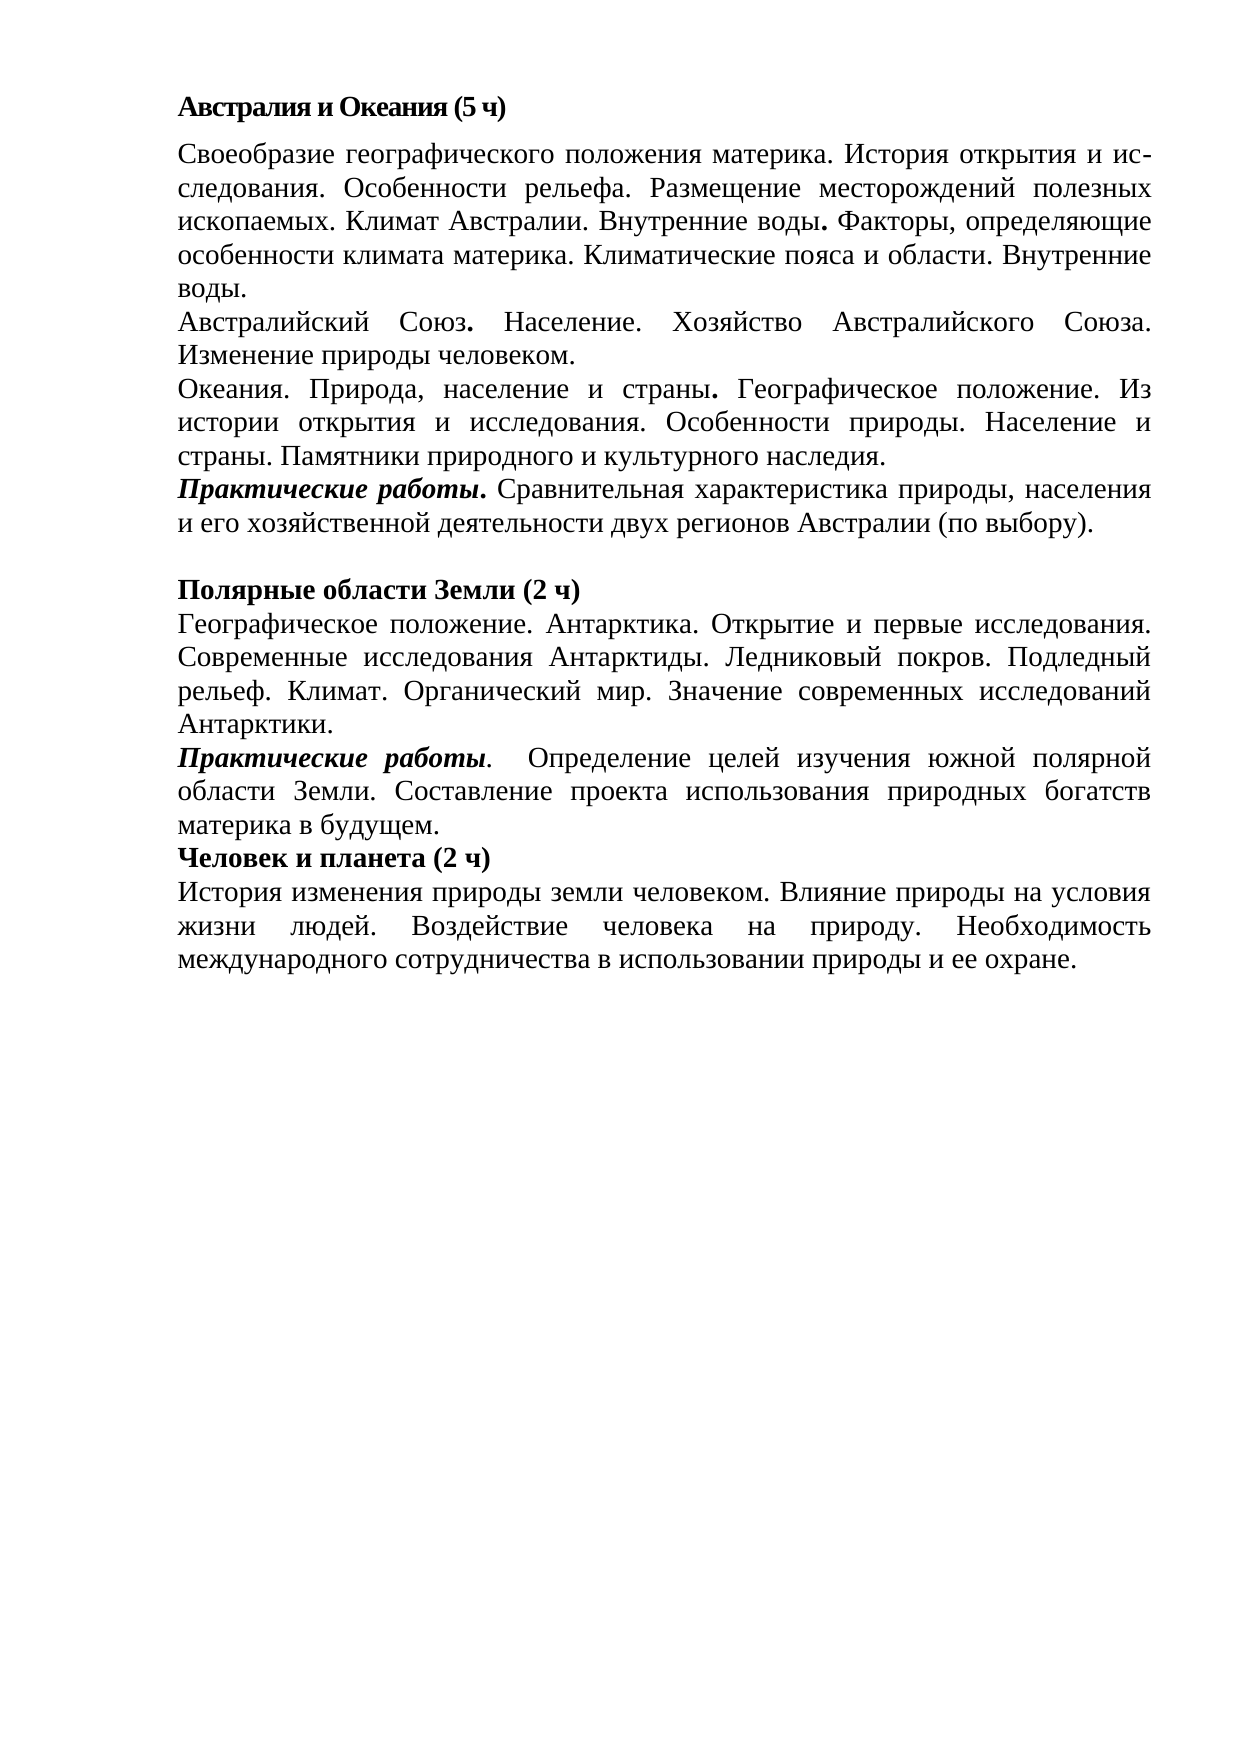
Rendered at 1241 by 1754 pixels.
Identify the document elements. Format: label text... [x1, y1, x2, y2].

text Австралийский Союз. Население. Хозяйство Австралийского Союза. Изменение природы человеком. [177, 304, 1152, 371]
text Океания. Природа, население и страны. Географическое положение. Из истории открытия и исследования. Особенности природы. Население и страны. Памятники природного и культурного наследия. [177, 371, 1152, 472]
text Австралия и Океания (5 ч) [177, 89, 1152, 122]
text Практические работы. Определение целей изучения южной полярной области Земли. Составление проекта использования природных богатств материка в будущем. [177, 740, 1152, 841]
text Полярные области Земли (2 ч) [177, 572, 1152, 606]
text Практические работы. Сравнительная характеристика природы, населения и его хозяйственной деятельности двух регионов Австралии (по выбору). [177, 472, 1152, 539]
text История изменения природы земли человеком. Влияние природы на условия жизни людей. Воздействие человека на природу. Необходимость международного сотрудничества в использовании природы и ее охране. [177, 874, 1152, 975]
text Человек и планета (2 ч) [177, 841, 1152, 874]
text Своеобразие географического положения материка. История открытия и исследования. Особенности рельефа. Размещение месторождений полезных ископаемых. Климат Австралии. Внутренние воды. Факторы, определяющие особенности климата материка. Климатические пояса и области. Внутренние воды. [177, 136, 1152, 304]
text Географическое положение. Антарктика. Открытие и первые исследования. Современные исследования Антарктиды. Ледниковый покров. Подледный рельеф. Климат. Органический мир. Значение современных исследований Антарктики. [177, 606, 1152, 740]
